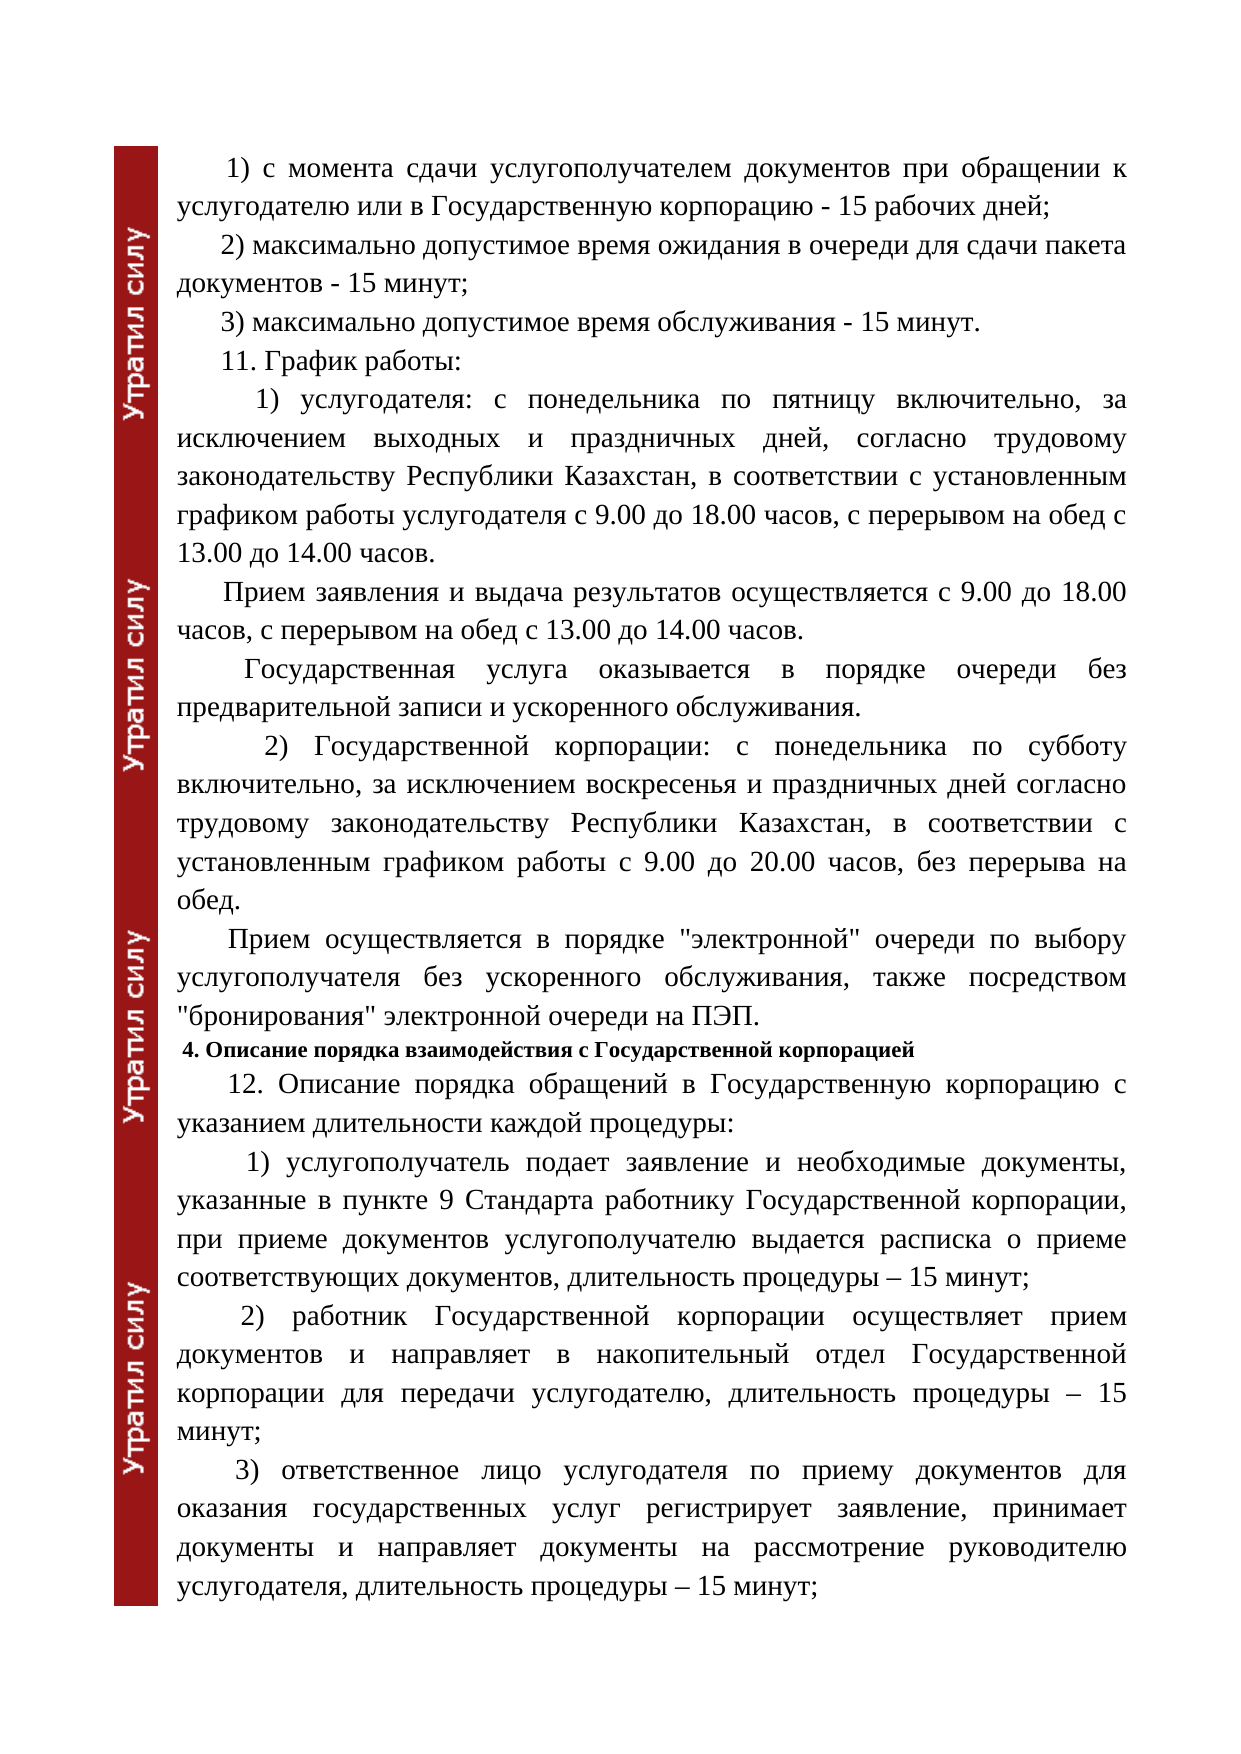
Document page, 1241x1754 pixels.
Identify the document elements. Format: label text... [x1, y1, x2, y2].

text 11. График работы: [112, 343, 1128, 376]
picture [114, 1601, 158, 1606]
text 3) максимально допустимое время обслуживания - 15 минут. [112, 304, 1128, 338]
picture [114, 723, 158, 728]
picture [114, 646, 158, 651]
picture [114, 1063, 158, 1067]
picture [114, 376, 158, 381]
picture [114, 916, 158, 921]
text Государственная услуга оказывается в порядке очереди без предварительной записи и ускоренного обслуживания. [112, 651, 1128, 723]
picture [114, 1139, 158, 1144]
picture [114, 299, 158, 304]
text 2) работник Государственной корпорации осуществляет прием документов и направляет в накопительный отдел Государственной корпорации для передачи услугодателю, длительность процедуры – 15 минут; [112, 1298, 1128, 1447]
text Прием осуществляется в порядке "электронной" очереди по выбору услугополучателя без ускоренного обслуживания, также посредством "бронирования" электронной очереди на ПЭП. [112, 921, 1128, 1031]
text 3) ответственное лицо услугодателя по приему документов для оказания государственных услуг регистрирует заявление, принимает документы и направляет документы на рассмотрение руководителю услугодателя, длительность процедуры – 15 минут; [112, 1452, 1128, 1601]
picture [114, 222, 158, 227]
text 2) Государственной корпорации: с понедельника по субботу включительно, за исключением воскресенья и праздничных дней согласно трудовому законодательству Республики Казахстан, в соответствии с установленным графиком работы с 9.00 до 20.00 часов, без перерыва на обед. [112, 728, 1128, 916]
text Прием заявления и выдача результатов осуществляется с 9.00 до 18.00 часов, с перерывом на обед с 13.00 до 14.00 часов. [112, 574, 1128, 646]
text 2) максимально допустимое время ожидания в очереди для сдачи пакета документов - 15 минут; [112, 227, 1128, 299]
text 4. Описание порядка взаимодействия с Государственной корпорацией [112, 1036, 1128, 1063]
picture [114, 569, 158, 574]
picture [114, 1293, 158, 1298]
picture [114, 1447, 158, 1452]
text 12. Описание порядка обращений в Государственную корпорацию с указанием длительности каждой процедуры: [112, 1067, 1128, 1139]
picture [114, 338, 158, 343]
text 1) услугополучатель подает заявление и необходимые документы, указанные в пункте 9 Стандарта работнику Государственной корпорации, при приеме документов услугополучателю выдается расписка о приеме соответствующих документов, длительность процедуры – 15 минут; [112, 1144, 1128, 1293]
picture [114, 1031, 158, 1036]
text 1) с момента сдачи услугополучателем документов при обращении к услугодателю или в Государственную корпорацию - 15 рабочих дней; [112, 150, 1128, 222]
picture [114, 146, 158, 150]
text 1) услугодателя: с понедельника по пятницу включительно, за исключением выходных и праздничных дней, согласно трудовому законодательству Республики Казахстан, в соответствии c установленным графиком работы услугодателя с 9.00 до 18.00 часов, с перерывом на обед с 13.00 до 14.00 часов. [112, 381, 1128, 569]
